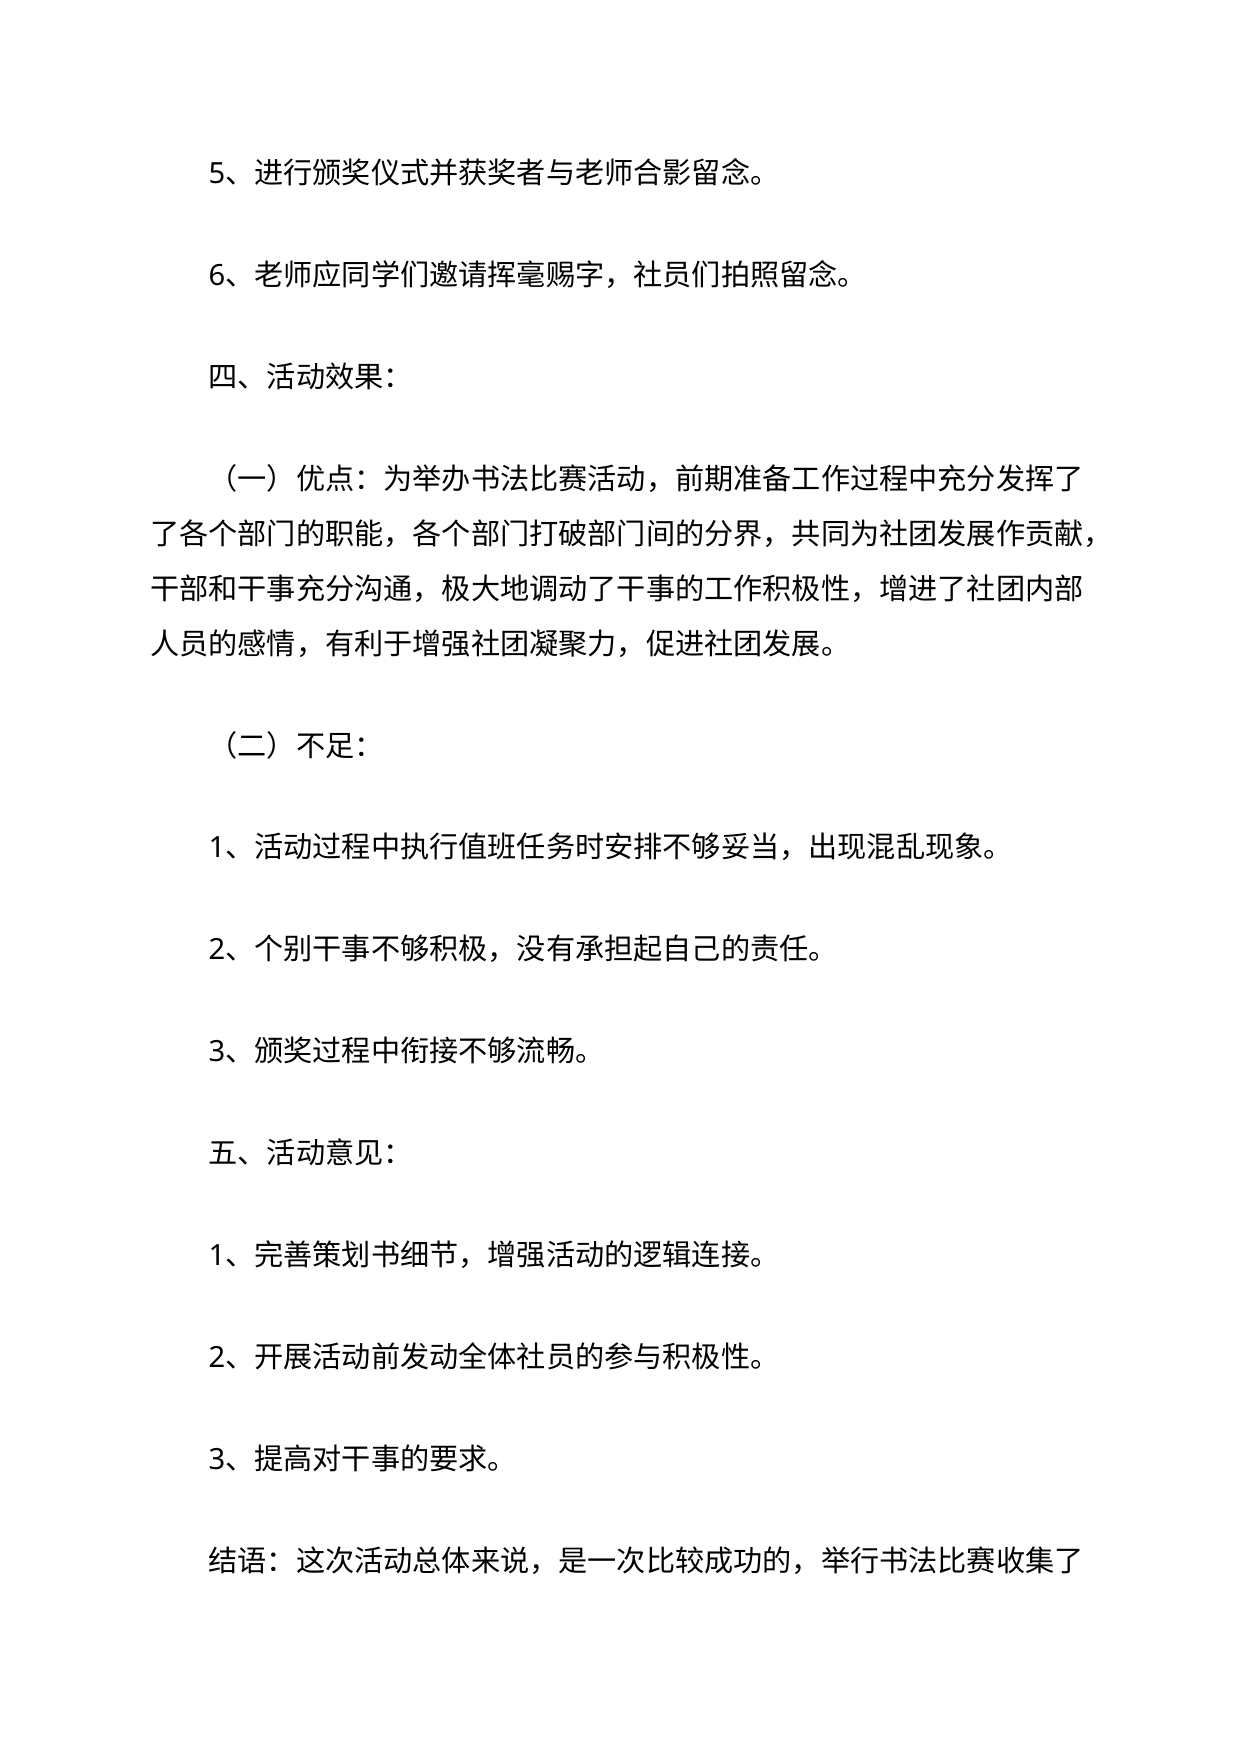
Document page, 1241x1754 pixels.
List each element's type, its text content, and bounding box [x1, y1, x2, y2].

text 四、活动效果： [150, 354, 1090, 396]
text 2、开展活动前发动全体社员的参与积极性。 [150, 1334, 1090, 1376]
text （二）不足： [150, 722, 1090, 764]
text 1、完善策划书细节，增强活动的逻辑连接。 [150, 1232, 1090, 1274]
text （一）优点：为举办书法比赛活动，前期准备工作过程中充分发挥了了各个部门的职能，各个部门打破部门间的分界，共同为社团发展作贡献，干部和干事充分沟通，极大地调动了干事的工作积极性，增进了社团内部人员的感情，有利于增强社团凝聚力，促进社团发展。 [150, 456, 1090, 663]
text 5、进行颁奖仪式并获奖者与老师合影留念。 [150, 150, 1090, 192]
text 3、颁奖过程中衔接不够流畅。 [150, 1028, 1090, 1070]
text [150, 1538, 1090, 1580]
text 3、提高对干事的要求。 [150, 1436, 1090, 1478]
text 1、活动过程中执行值班任务时安排不够妥当，出现混乱现象。 [150, 824, 1090, 866]
text 五、活动意见： [150, 1130, 1090, 1172]
text 2、个别干事不够积极，没有承担起自己的责任。 [150, 926, 1090, 968]
text 6、老师应同学们邀请挥毫赐字，社员们拍照留念。 [150, 252, 1090, 294]
